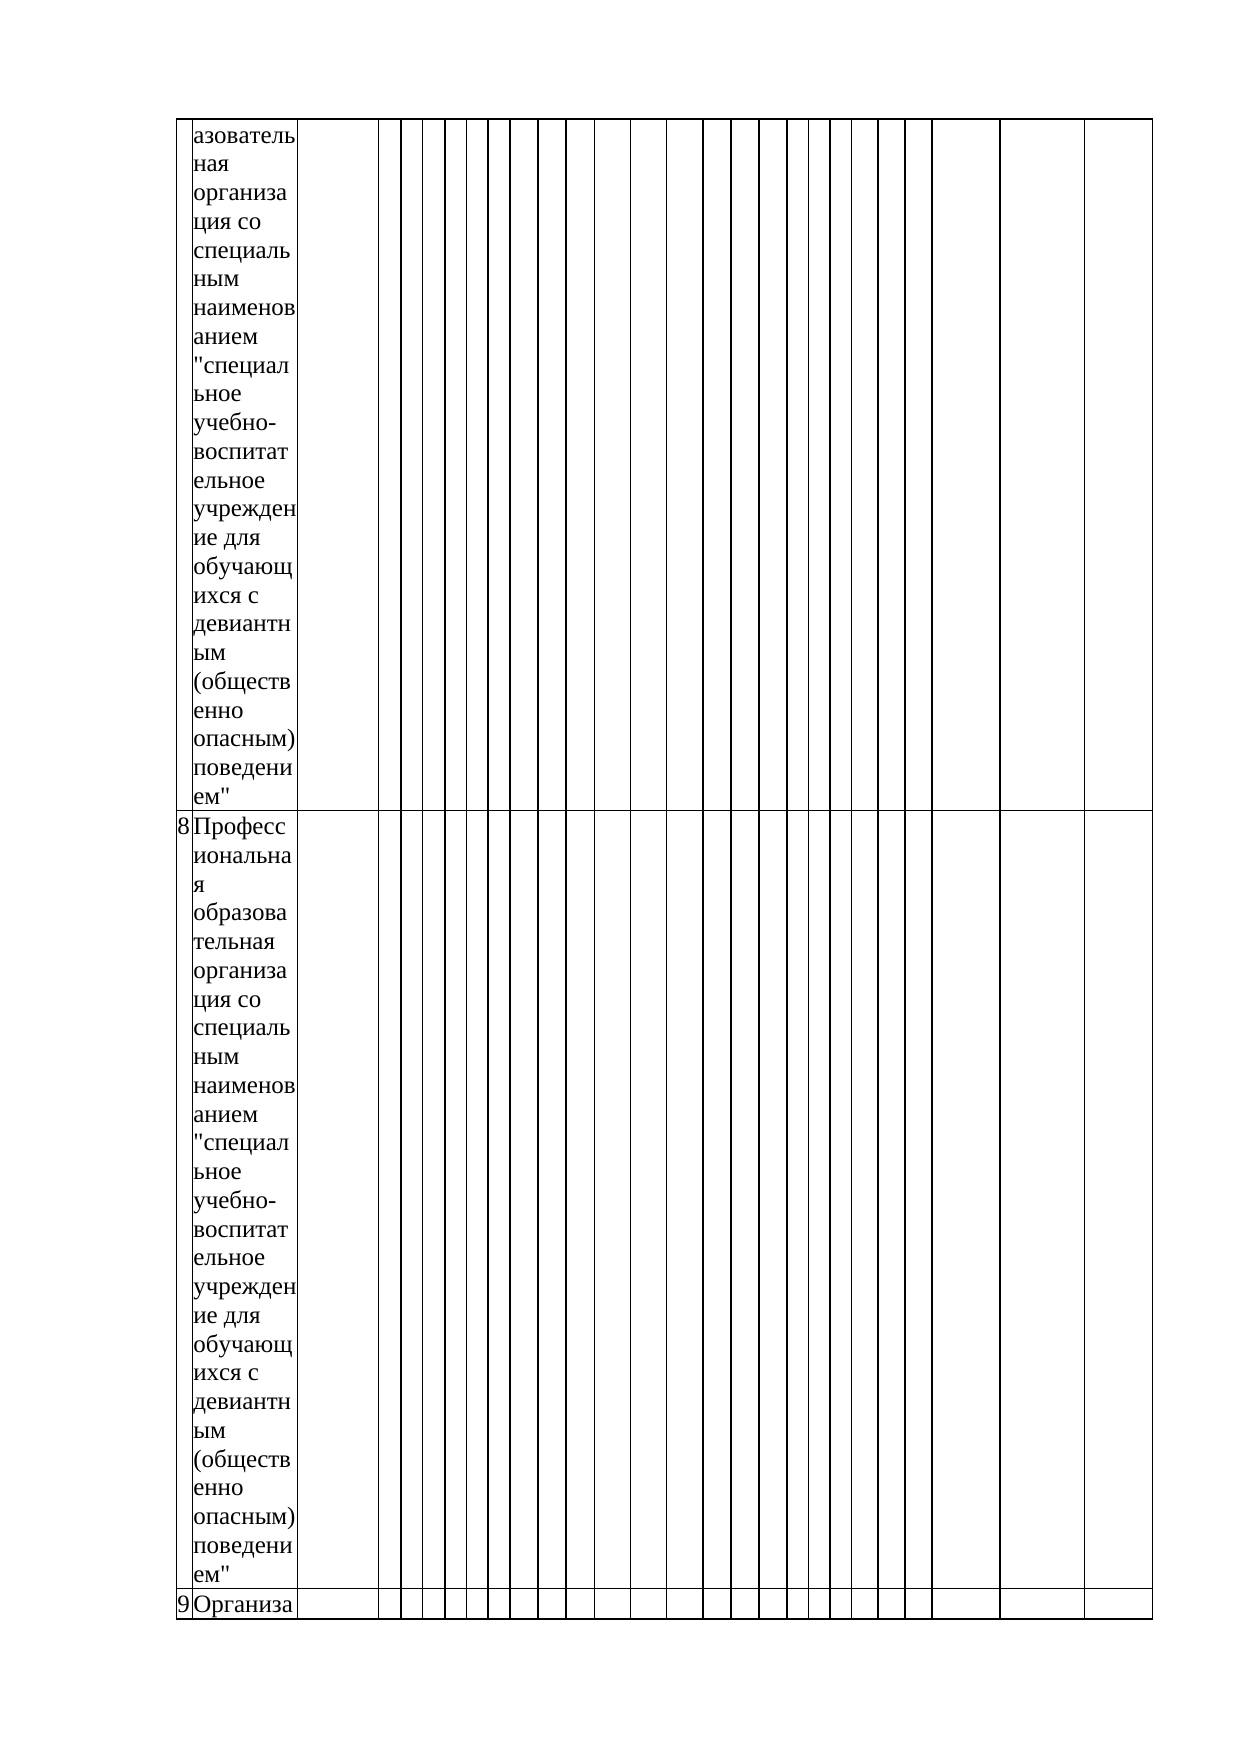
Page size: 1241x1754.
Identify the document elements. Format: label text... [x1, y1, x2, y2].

table_cell [1001, 1589, 1084, 1618]
table_cell [567, 120, 594, 810]
table_cell [809, 1589, 829, 1618]
table_cell [467, 811, 487, 1587]
table_cell [467, 120, 487, 810]
table_cell [788, 120, 808, 810]
table_cell [788, 1589, 808, 1618]
table_cell [1085, 1589, 1152, 1618]
table_cell [446, 120, 466, 810]
table_cell [631, 811, 666, 1587]
table_cell [760, 120, 786, 810]
table_cell [809, 811, 829, 1587]
table_cell [933, 811, 999, 1587]
table_cell [831, 811, 851, 1587]
table_cell [1001, 120, 1084, 810]
table_cell [852, 120, 877, 810]
table_cell [933, 1589, 999, 1618]
table_cell [760, 1589, 786, 1618]
table_cell 9 [177, 1589, 192, 1618]
table_cell [467, 1589, 487, 1618]
table_cell [1085, 120, 1152, 810]
table_cell [852, 811, 877, 1587]
table_cell [732, 1589, 758, 1618]
table_cell [879, 120, 904, 810]
table_cell [1001, 811, 1084, 1587]
table_cell [667, 811, 702, 1587]
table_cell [193, 1589, 297, 1618]
table_cell [489, 1589, 509, 1618]
table_cell [423, 811, 444, 1587]
table_cell [402, 811, 422, 1587]
table_cell [906, 1589, 931, 1618]
table_cell [379, 120, 400, 810]
table_cell [567, 1589, 594, 1618]
table_cell [539, 1589, 565, 1618]
table_cell [631, 1589, 666, 1618]
table_cell [906, 120, 931, 810]
table_cell [595, 811, 630, 1587]
table_cell [402, 120, 422, 810]
table_cell [879, 1589, 904, 1618]
table_cell [831, 120, 851, 810]
table_cell [852, 1589, 877, 1618]
table_cell [511, 811, 537, 1587]
table_cell 8 [177, 811, 192, 1587]
table_cell [704, 120, 730, 810]
table_cell [379, 1589, 400, 1618]
table_cell [595, 120, 630, 810]
table_cell [298, 120, 378, 810]
table_cell [446, 811, 466, 1587]
table_cell [933, 120, 999, 810]
table_cell [446, 1589, 466, 1618]
table_cell [489, 811, 509, 1587]
table_cell [511, 120, 537, 810]
table_cell [631, 120, 666, 810]
table_cell [732, 120, 758, 810]
table_cell [704, 1589, 730, 1618]
table_cell [732, 811, 758, 1587]
table_cell [511, 1589, 537, 1618]
table_cell [423, 120, 444, 810]
table_cell [298, 1589, 378, 1618]
table_cell [667, 1589, 702, 1618]
table_cell [423, 1589, 444, 1618]
table_cell [402, 1589, 422, 1618]
table_cell [760, 811, 786, 1587]
table_cell [298, 811, 378, 1587]
table_cell [879, 811, 904, 1587]
table_cell Профессиональная образовательная организация со специальным наименованием "специальное учебно-воспитательное учреждение для обучающихся с девиантным (общественно опасным) поведением" [193, 811, 297, 1587]
table_cell [704, 811, 730, 1587]
table_cell [667, 120, 702, 810]
table_cell [831, 1589, 851, 1618]
table_cell [1085, 811, 1152, 1587]
table_cell [379, 811, 400, 1587]
table_cell [539, 811, 565, 1587]
table_cell [906, 811, 931, 1587]
table_cell [788, 811, 808, 1587]
table_cell [595, 1589, 630, 1618]
table_cell [567, 811, 594, 1587]
table_cell [489, 120, 509, 810]
table_cell [809, 120, 829, 810]
table_cell 7 [177, 120, 192, 810]
table_cell [539, 120, 565, 810]
